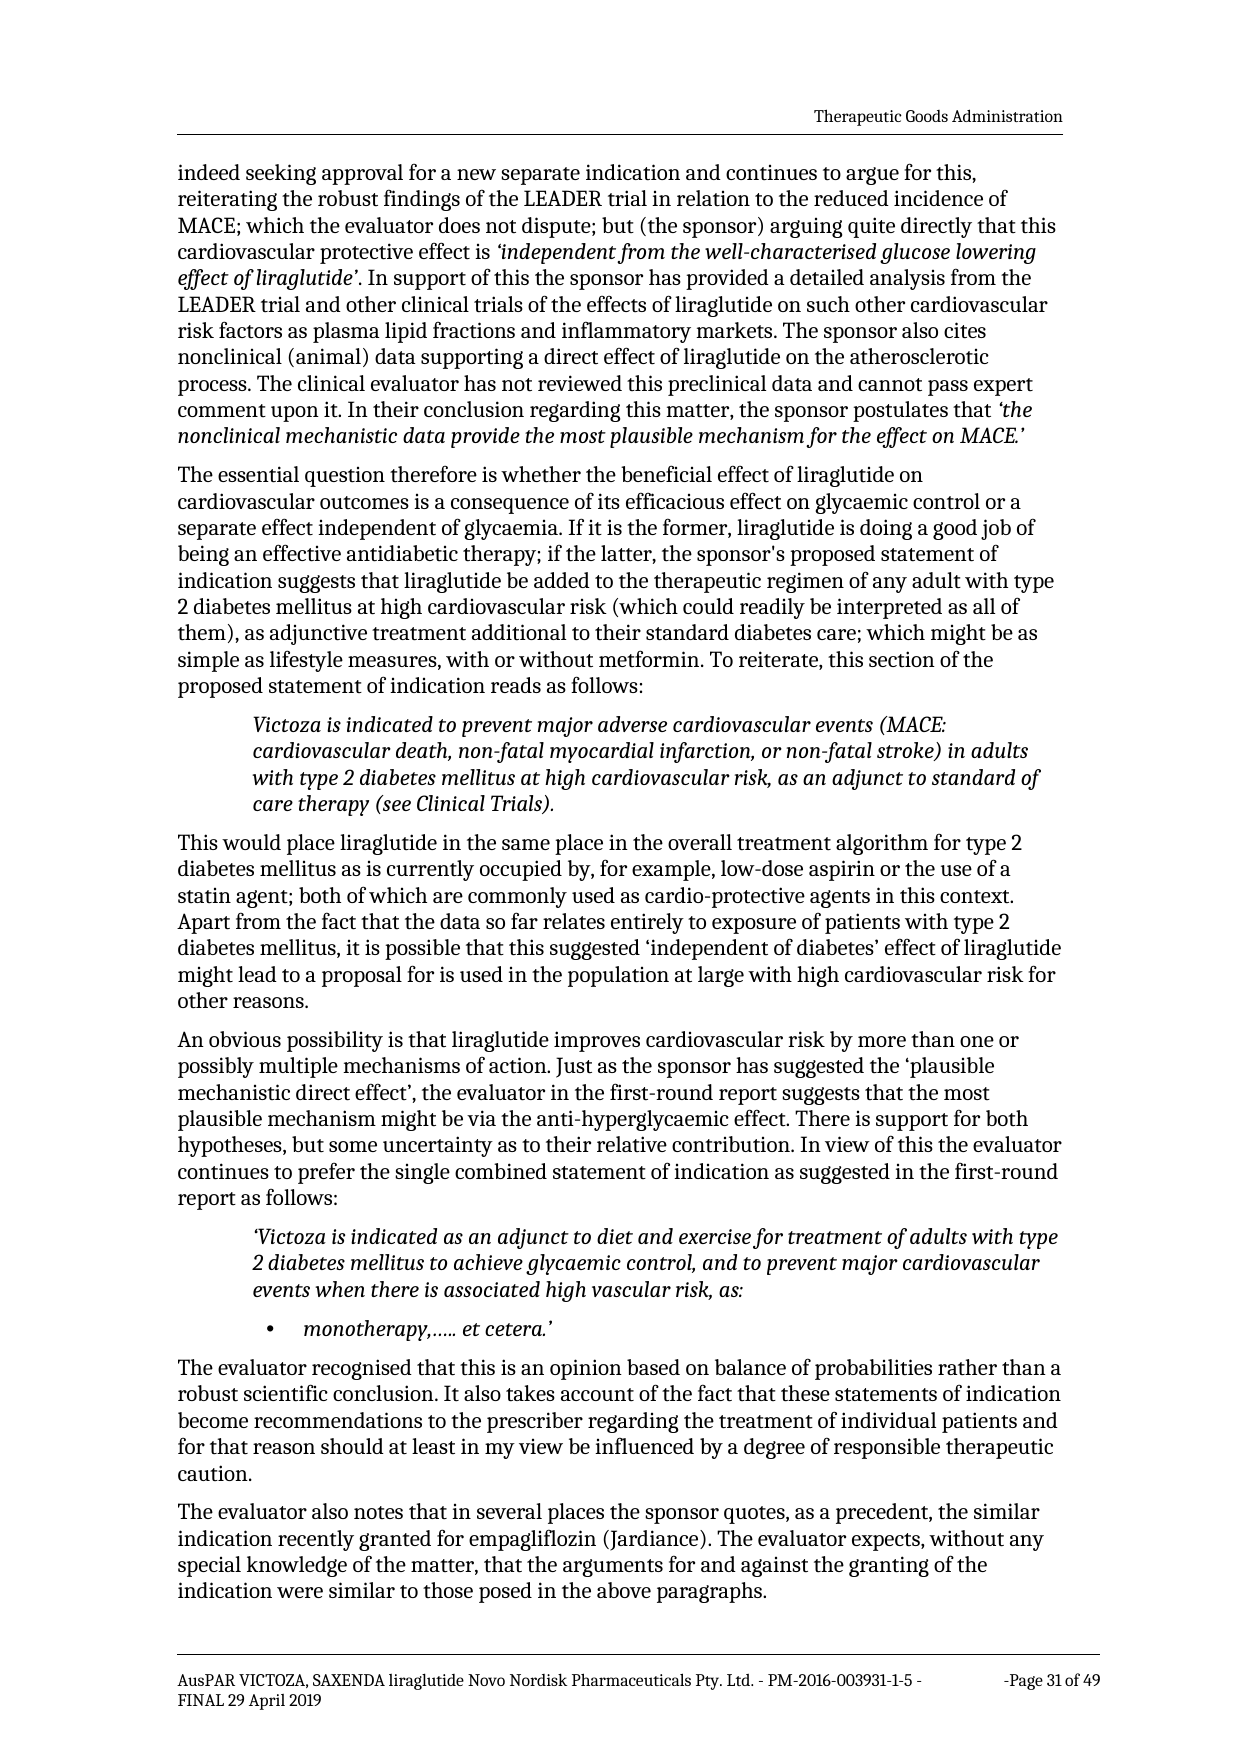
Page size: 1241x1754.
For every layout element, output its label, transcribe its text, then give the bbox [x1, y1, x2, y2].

text This would place liraglutide in the same place in the overall treatment algorithm for type 2 diabetes mellitus as is currently occupied by, for example, low-dose aspirin or the use of a statin agent; both of which are commonly used as cardio-protective agents in this context. Apart from the fact that the data so far relates entirely to exposure of patients with type 2 diabetes mellitus, it is possible that this suggested ‘independent of diabetes’ effect of liraglutide might lead to a proposal for is used in the population at large with high cardiovascular risk for other reasons. [177, 830, 1063, 1014]
text The evaluator also notes that in several places the sponsor quotes, as a precedent, the similar indication recently granted for empagliflozin (Jardiance). The evaluator expects, without any special knowledge of the matter, that the arguments for and against the granting of the indication were similar to those posed in the above paragraphs. [177, 1499, 1063, 1604]
text Victoza is indicated to prevent major adverse cardiovascular events (MACE: cardiovascular death, non-fatal myocardial infarction, or non-fatal stroke) in adults with type 2 diabetes mellitus at high cardiovascular risk, as an adjunct to standard of care therapy (see Clinical Trials). [252, 712, 1063, 817]
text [177, 160, 1063, 449]
text An obvious possibility is that liraglutide improves cardiovascular risk by more than one or possibly multiple mechanisms of action. Just as the sponsor has suggested the ‘plausible mechanistic direct effect’, the evaluator in the first-round report suggests that the most plausible mechanism might be via the anti-hyperglycaemic effect. There is support for both hypotheses, but some uncertainty as to their relative contribution. In view of this the evaluator continues to prefer the single combined statement of indication as suggested in the first-round report as follows: [177, 1027, 1063, 1211]
text The evaluator recognised that this is an opinion based on balance of probabilities rather than a robust scientific conclusion. It also takes account of the fact that these statements of indication become recommendations to the prescriber regarding the treatment of individual patients and for that reason should at least in my view be influenced by a degree of responsible therapeutic caution. [177, 1355, 1063, 1487]
text The essential question therefore is whether the beneficial effect of liraglutide on cardiovascular outcomes is a consequence of its efficacious effect on glycaemic control or a separate effect independent of glycaemia. If it is the former, liraglutide is doing a good job of being an effective antidiabetic therapy; if the latter, the sponsor's proposed statement of indication suggests that liraglutide be added to the therapeutic regimen of any adult with type 2 diabetes mellitus at high cardiovascular risk (which could readily be interpreted as all of them), as adjunctive treatment additional to their standard diabetes care; which might be as simple as lifestyle measures, with or without metformin. To reiterate, this section of the proposed statement of indication reads as follows: [177, 462, 1063, 699]
text ‘Victoza is indicated as an adjunct to diet and exercise for treatment of adults with type 2 diabetes mellitus to achieve glycaemic control, and to prevent major cardiovascular events when there is associated high vascular risk, as: [252, 1224, 1063, 1303]
list monotherapy,….. et cetera.’ [266, 1315, 1063, 1342]
